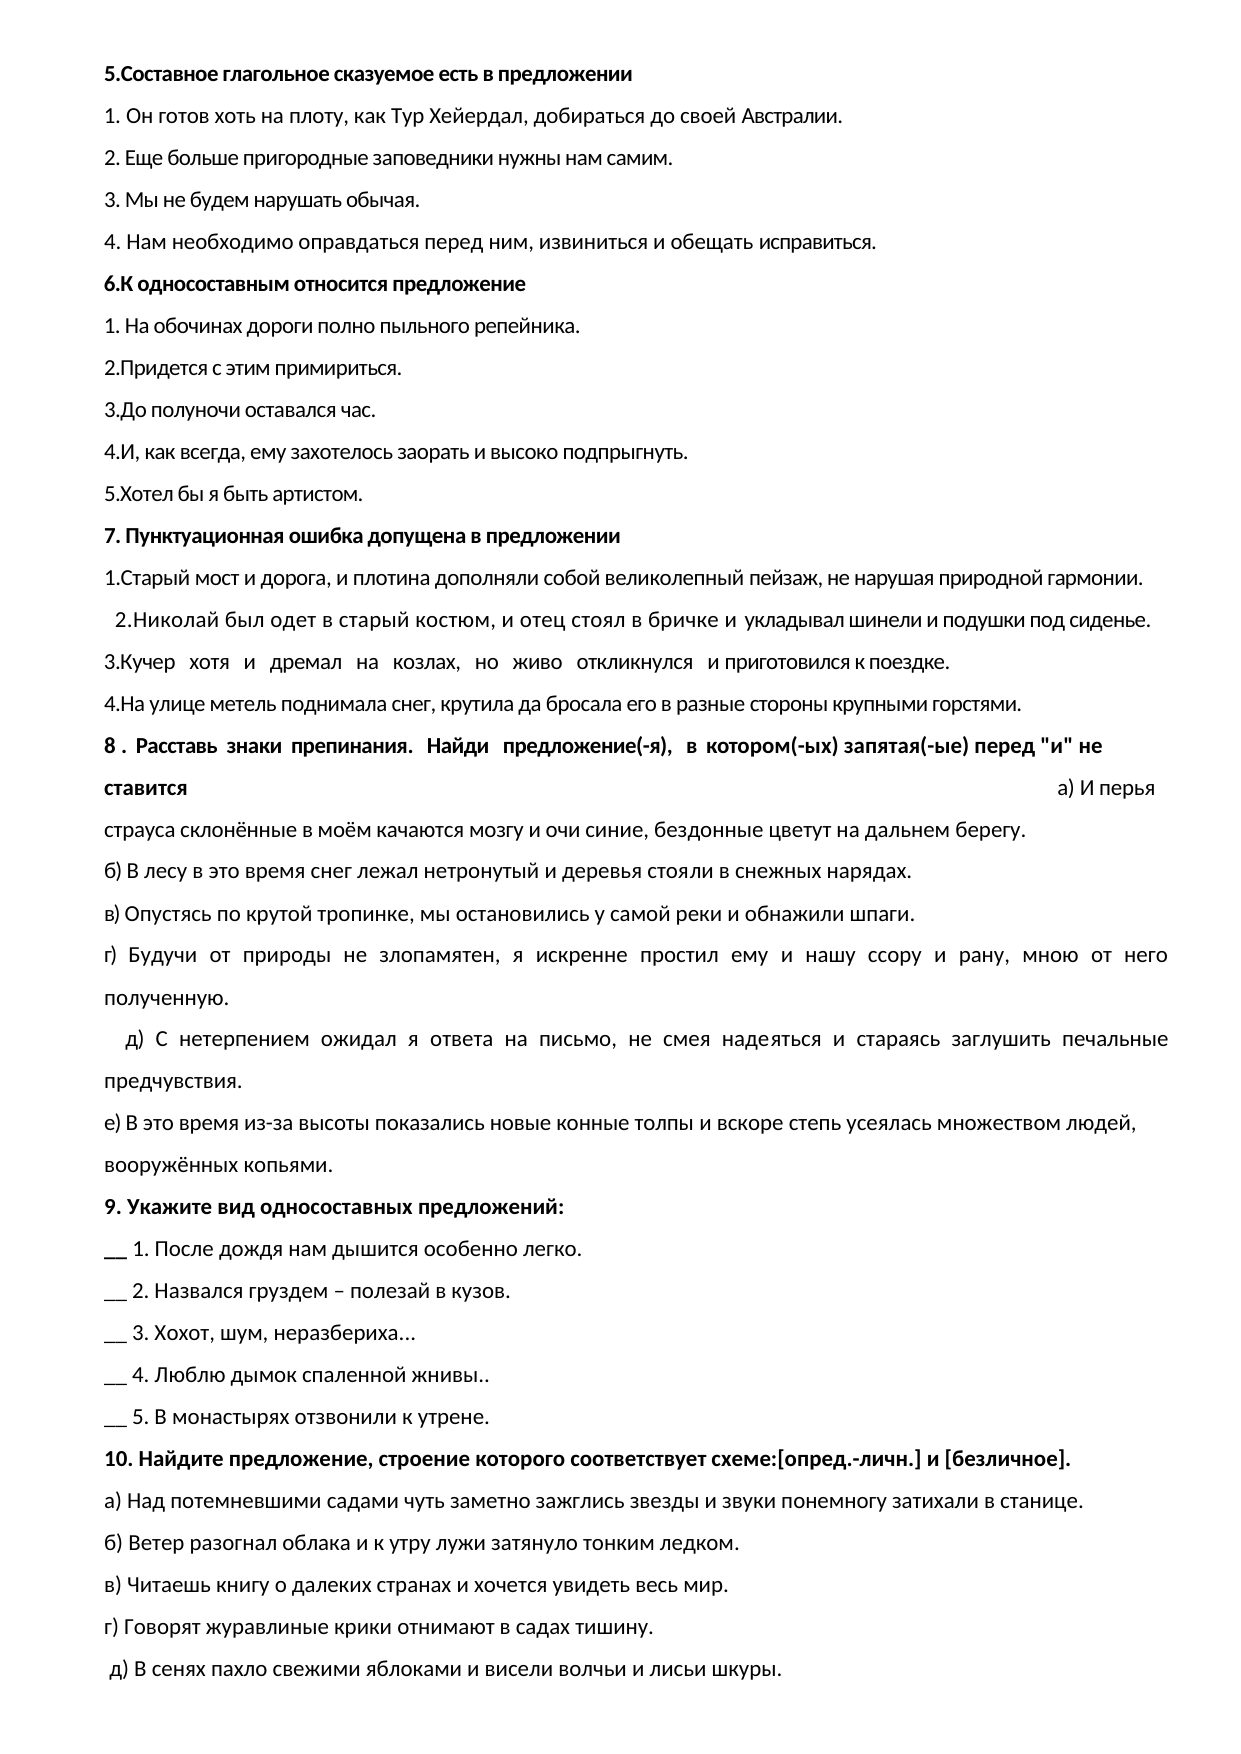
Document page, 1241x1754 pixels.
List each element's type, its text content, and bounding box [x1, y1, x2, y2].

list 5.Хотел бы я быть артистом. [104, 479, 1172, 507]
list 1. На обочинах дороги полно пыльного репейника. [103, 311, 1172, 339]
list 4.На улице метель поднимала снег, крутила да бросала его в разные стороны крупными горстями. [104, 689, 1172, 717]
list 2. Еще больше пригородные заповедники нужны нам самим. [104, 143, 1172, 171]
text д) С нетерпением ожидал я ответа на письмо, не смея надеяться и стараясь заглушить печальные предчувствия. [104, 1024, 1169, 1094]
list 4.И, как всегда, ему захотелось заорать и высоко подпрыгнуть. [104, 437, 1172, 465]
text 7. Пунктуационная ошибка допущена в предложении [104, 521, 1172, 549]
list 3. Мы не будем нарушать обычая. [104, 185, 1172, 213]
list 4. Нам необходимо оправдаться перед ним, извиниться и обещать исправиться. [104, 227, 1172, 255]
text г) Будучи от природы не злопамятен, я искренне простил ему и нашу ссору и рану, мною от него полученную. [104, 941, 1170, 1011]
list 2.Придется с этим примириться. [104, 353, 1172, 381]
text 10. Найдите предложение, строение которого соответствует схеме:[опред.-личн.] и [безличное]. а) Над потемневшими садами чуть заметно зажглись звезды и звуки понемногу затихали в станице. б) Ветер разогнал облака и к утру лужи затянуло тонким ледком. в) Читаешь книгу о далеких странах и хочется увидеть весь мир. г) Говорят журавлиные крики отнимают в садах тишину. [104, 1444, 1172, 1640]
text 1.Старый мост и дорога, и плотина дополняли собой великолепный пейзаж, не нарушая природной гармонии. [104, 563, 1172, 591]
list 3.До полуночи оставался час. [104, 395, 1172, 423]
list 5.Составное глагольное сказуемое есть в предложении [104, 59, 1172, 87]
text 2.Николай был одет в старый костюм, и отец стоял в бричке и укладывал шинели и подушки под сиденье. [104, 605, 1172, 633]
text б) В лесу в это время снег лежал нетронутый и деревья стояли в снежных нарядах. [104, 857, 1169, 885]
text 1. Он готов хоть на плоту, как Тур Хейердал, добираться до своей Австралии. [103, 101, 1172, 129]
list 6.К односоставным относится предложение [103, 269, 1172, 297]
text 9. Укажите вид односоставных предложений: __ 1. После дождя нам дышится особенно легко. __ 2. Назвался груздем – полезай в кузов. __ 3. Хохот, шум, неразбериха... __ 4. Люблю дымок спаленной жнивы.. __ 5. В монастырях отзвонили к утрене. [104, 1192, 1172, 1430]
text в) Опустясь по крутой тропинке, мы остановились у самой реки и обнажили шпаги. [104, 899, 1169, 927]
text е) В это время из-за высоты показались новые конные толпы и вскоре степь усеялась множеством людей, вооружённых копьями. [104, 1108, 1172, 1178]
text д) В сенях пахло свежими яблоками и висели волчьи и лисьи шкуры. [104, 1654, 1172, 1682]
text 3.Кучер хотя и дремал на козлах, но живо откликнулся и приготовился к поездке. [103, 647, 1172, 675]
list 8 . Расставь знаки препинания. Найди предложение(-я), в котором(-ых) запятая(-ые) перед "и" не ставится а) И перья страуса склонённые в моём качаются мозгу и очи синие, бездонные цветут на дальнем берегу. [104, 731, 1172, 843]
